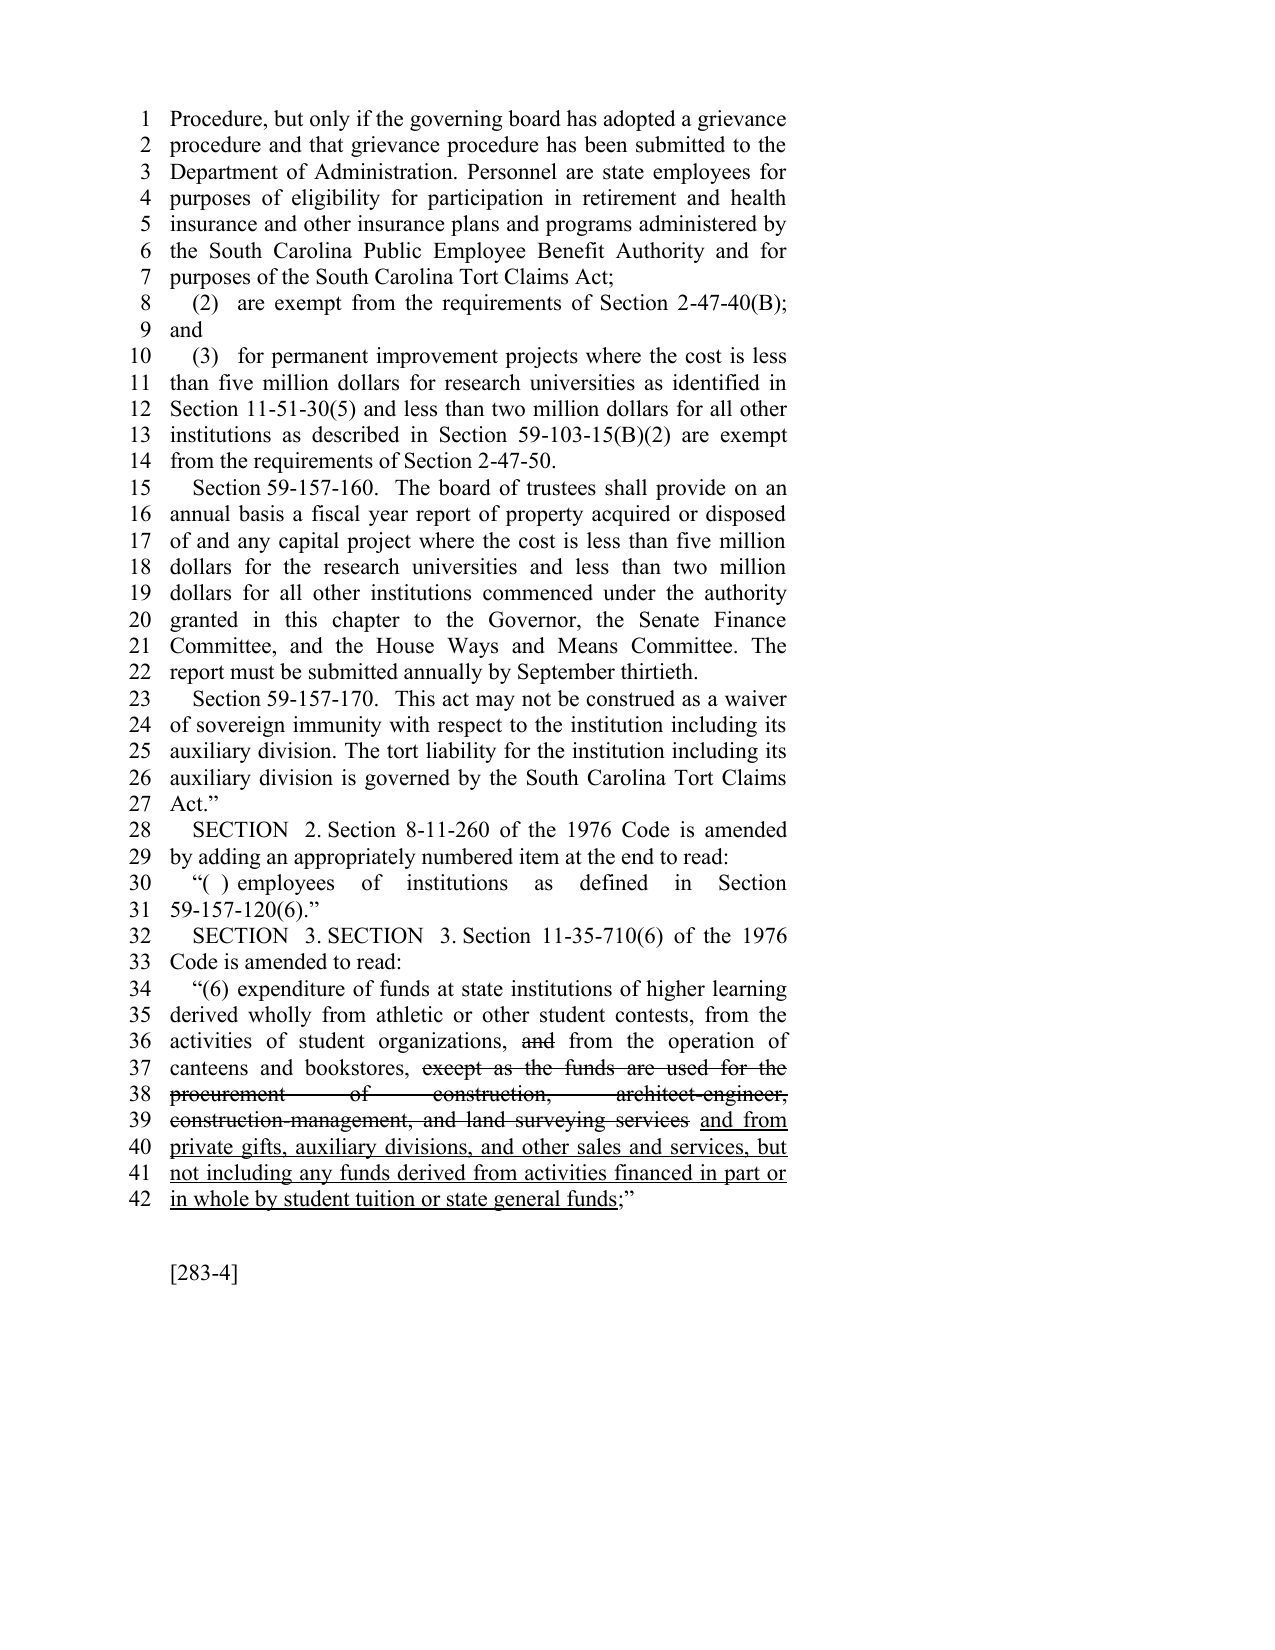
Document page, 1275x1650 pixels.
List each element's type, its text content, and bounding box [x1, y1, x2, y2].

text Section 59-157-170. This act may not be construed as a waiver of sovereign immunity with respect to the institution including its auxiliary division. The tort liability for the institution including its auxiliary division is governed by the South Carolina Tort Claims Act.” [169, 685, 787, 817]
text SECTION 2. Section 8-11-260 of the 1976 Code is amended by adding an appropriately numbered item at the end to read: [169, 817, 787, 869]
text (2) are exempt from the requirements of Section 2-47-40(B); and [169, 289, 787, 342]
text “(6) expenditure of funds at state institutions of higher learning derived wholly from athletic or other student contests, from the activities of student organizations, and from the operation of canteens and bookstores, except as the funds are used for the procurement of construction, architect-engineer, construction-management, and land surveying services and from private gifts, auxiliary divisions, and other sales and services, but not including any funds derived from activities financed in part or in whole by student tuition or state general funds;” [169, 1096, 787, 1156]
text “( ) employees of institutions as defined in Section 59-157-120(6).” [169, 869, 787, 922]
text Section 59-157-160. The board of trustees shall provide on an annual basis a fiscal year report of property acquired or disposed of and any capital project where the cost is less than five million dollars for the research universities and less than two million dollars for all other institutions commenced under the authority granted in this chapter to the Governor, the Senate Finance Committee, and the House Ways and Means Committee. The report must be submitted annually by September thirtieth. [169, 474, 787, 685]
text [169, 105, 787, 289]
text (3) for permanent improvement projects where the cost is less than five million dollars for research universities as identified in Section 11-51-30(5) and less than two million dollars for all other institutions as described in Section 59-103-15(B)(2) are exempt from the requirements of Section 2-47-50. [169, 342, 787, 474]
text SECTION 3. SECTION 3. Section 11-35-710(6) of the 1976 Code is amended to read: [169, 922, 787, 975]
text “(6) expenditure of funds at state institutions of higher learning derived wholly from athletic or other student contests, from the activities of student organizations, and from the operation of canteens and bookstores, except as the funds are used for the procurement of construction, architect-engineer, construction-management, and land surveying services and from private gifts, auxiliary divisions, and other sales and services, but not including any funds derived from activities financed in part or in whole by student tuition or state general funds;” [169, 975, 787, 1094]
